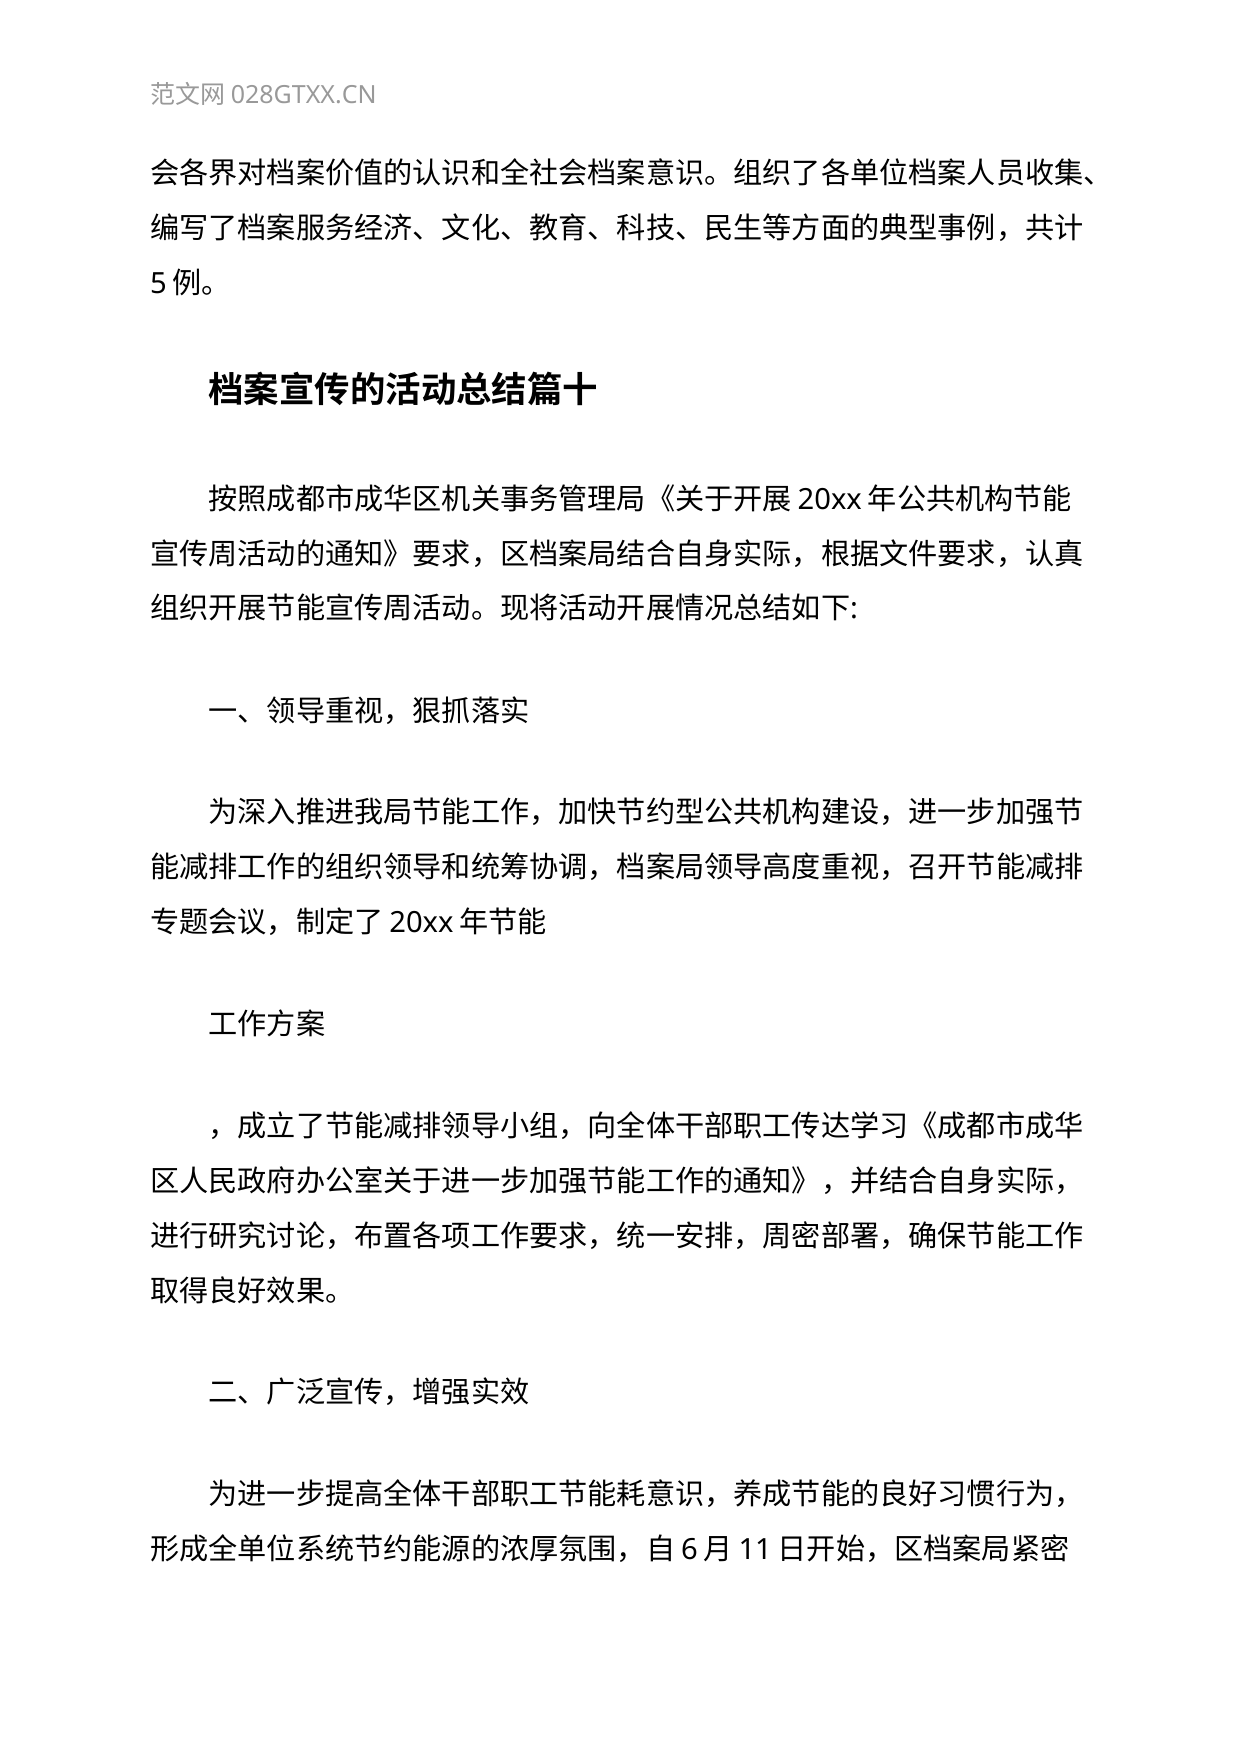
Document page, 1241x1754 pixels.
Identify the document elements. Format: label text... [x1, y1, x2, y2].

text 一、领导重视，狠抓落实 [150, 687, 1090, 729]
text 工作方案 [150, 1001, 1090, 1043]
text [150, 150, 1090, 302]
text 按照成都市成华区机关事务管理局《关于开展20xx年公共机构节能宣传周活动的通知》要求，区档案局结合自身实际，根据文件要求，认真组织开展节能宣传周活动。现将活动开展情况总结如下: [150, 475, 1090, 627]
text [150, 1471, 1090, 1568]
text ，成立了节能减排领导小组，向全体干部职工传达学习《成都市成华区人民政府办公室关于进一步加强节能工作的通知》，并结合自身实际，进行研究讨论，布置各项工作要求，统一安排，周密部署，确保节能工作取得良好效果。 [150, 1102, 1090, 1309]
text 为深入推进我局节能工作，加快节约型公共机构建设，进一步加强节能减排工作的组织领导和统筹协调，档案局领导高度重视，召开节能减排专题会议，制定了20xx年节能 [150, 789, 1090, 941]
text 档案宣传的活动总结篇十 [150, 362, 1090, 413]
text 二、广泛宣传，增强实效 [150, 1369, 1090, 1411]
